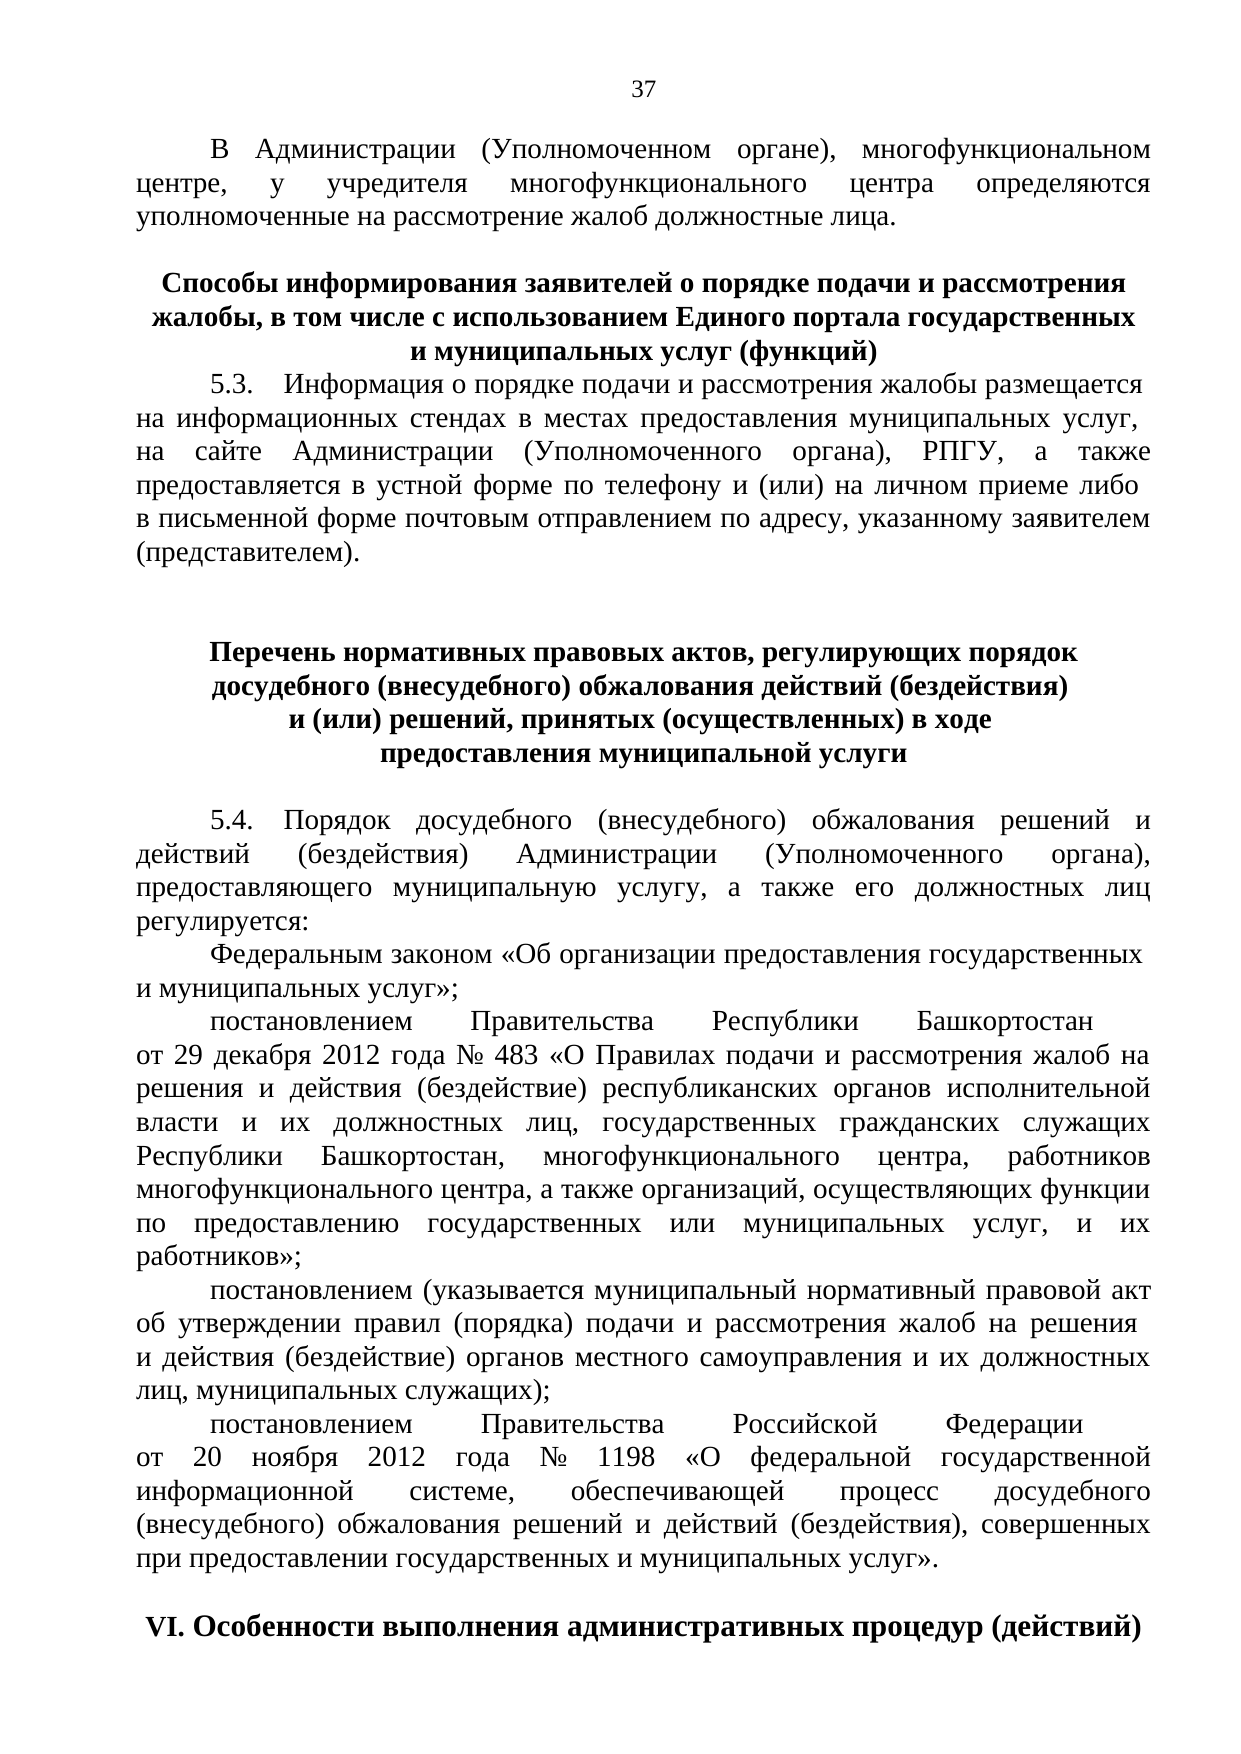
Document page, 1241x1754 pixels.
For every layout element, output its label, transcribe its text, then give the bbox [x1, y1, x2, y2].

text Перечень нормативных правовых актов, регулирующих порядок досудебного (внесудебного) обжалования действий (бездействия) и (или) решений, принятых (осуществленных) в ходе предоставления муниципальной услуги [136, 634, 1152, 769]
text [136, 1607, 1152, 1643]
text постановлением Правительства Российской Федерации от 20 ноября 2012 года № 1198 «О федеральной государственной информационной системе, обеспечивающей процесс досудебного (внесудебного) обжалования решений и действий (бездействия), совершенных при предоставлении государственных и муниципальных услуг». [136, 1406, 1152, 1574]
list Информация о порядке подачи и рассмотрения жалобы размещается на информационных стендах в местах предоставления муниципальных услуг, на сайте Администрации (Уполномоченного органа), РПГУ, а также предоставляется в устной форме по телефону и (или) на личном приеме либо в письменной форме почтовым отправлением по адресу, указанному заявителем (представителем). [136, 366, 1152, 567]
list Порядок досудебного (внесудебного) обжалования решений и действий (бездействия) Администрации (Уполномоченного органа), предоставляющего муниципальную услугу, а также его должностных лиц регулируется: [136, 802, 1152, 936]
text постановлением (указывается муниципальный нормативный правовой акт об утверждении правил (порядка) подачи и рассмотрения жалоб на решения и действия (бездействие) органов местного самоуправления и их должностных лиц, муниципальных служащих); [136, 1272, 1152, 1406]
text Способы информирования заявителей о порядке подачи и рассмотрения жалобы, в том числе с использованием Единого портала государственных [136, 266, 1152, 333]
text постановлением Правительства Республики Башкортостан от 29 декабря 2012 года № 483 «О Правилах подачи и рассмотрения жалоб на решения и действия (бездействие) республиканских органов исполнительной власти и их должностных лиц, государственных гражданских служащих Республики Башкортостан, многофункционального центра, работников многофункционального центра, а также организаций, осуществляющих функции по предоставлению государственных или муниципальных услуг, и их работников»; [136, 1003, 1152, 1272]
text В Администрации (Уполномоченном органе), многофункциональном центре, у учредителя многофункционального центра определяются уполномоченные на рассмотрение жалоб должностные лица. [136, 131, 1152, 232]
text и муниципальных услуг (функций) [136, 333, 1152, 366]
text Федеральным законом «Об организации предоставления государственных и муниципальных услуг»; [136, 936, 1152, 1003]
